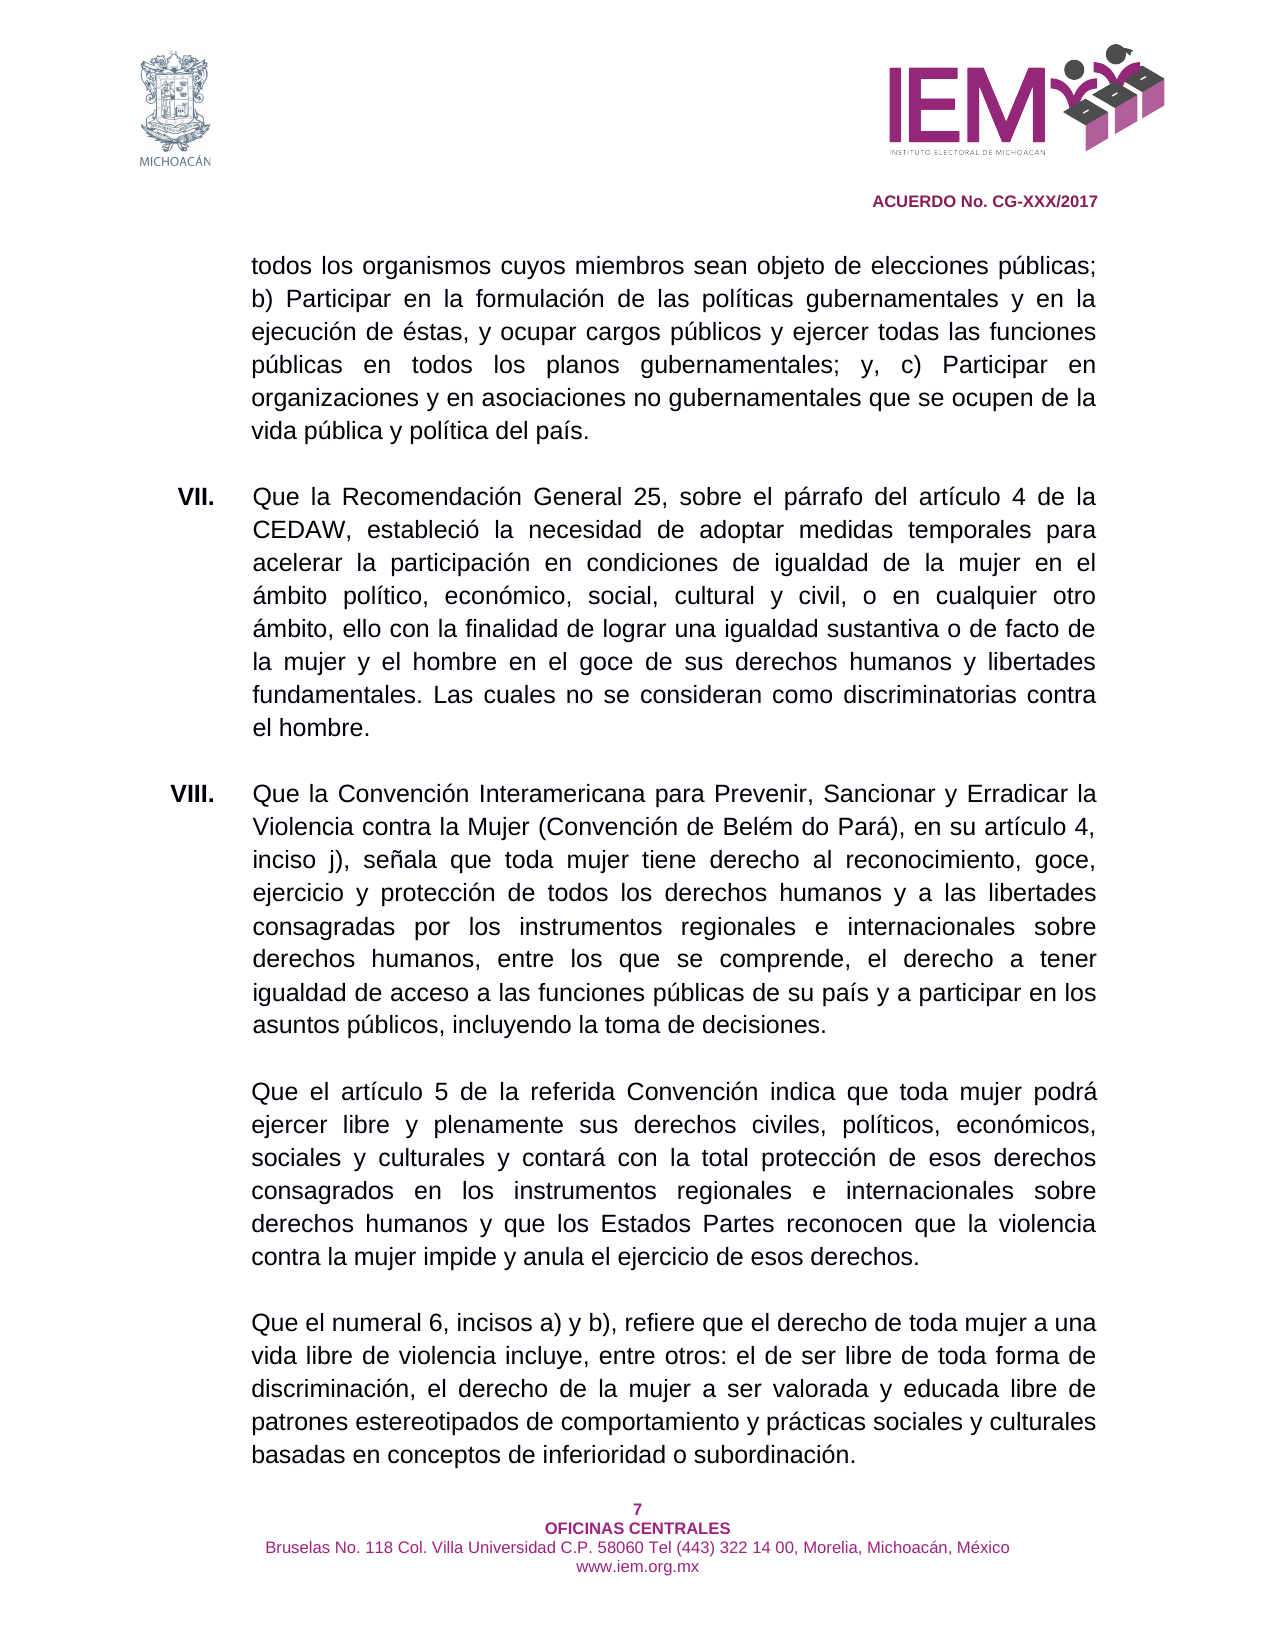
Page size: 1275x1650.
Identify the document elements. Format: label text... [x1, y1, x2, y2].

list Que la Recomendación General 25, sobre el párrafo del artículo 4 de la CEDAW, estableció la necesidad de adoptar medidas temporales para acelerar la participación en condiciones de igualdad de la mujer en el ámbito político, económico, social, cultural y civil, o en cualquier otro ámbito, ello con la finalidad de lograr una igualdad sustantiva o de facto de la mujer y el hombre en el goce de sus derechos humanos y libertades fundamentales. Las cuales no se consideran como discriminatorias contra el hombre. [215, 482, 1098, 742]
picture [140, 51, 211, 166]
picture [889, 44, 1165, 155]
text Que el numeral 6, incisos a) y b), refiere que el derecho de toda mujer a una vida libre de violencia incluye, entre otros: el de ser libre de toda forma de discriminación, el derecho de la mujer a ser valorada y educada libre de patrones estereotipados de comportamiento y prácticas sociales y culturales basadas en conceptos de inferioridad o subordinación. [251, 1308, 1098, 1468]
list Que la Convención Interamericana para Prevenir, Sancionar y Erradicar la Violencia contra la Mujer (Convención de Belém do Pará), en su artículo 4, inciso j), señala que toda mujer tiene derecho al reconocimiento, goce, ejercicio y protección de todos los derechos humanos y a las libertades consagradas por los instrumentos regionales e internacionales sobre derechos humanos, entre los que se comprende, el derecho a tener igualdad de acceso a las funciones públicas de su país y a participar en los asuntos públicos, incluyendo la toma de decisiones. [215, 779, 1098, 1039]
text Que el artículo 5 de la referida Convención indica que toda mujer podrá ejercer libre y plenamente sus derechos civiles, políticos, económicos, sociales y culturales y contará con la total protección de esos derechos consagrados en los instrumentos regionales e internacionales sobre derechos humanos y que los Estados Partes reconocen que la violencia contra la mujer impide y anula el ejercicio de esos derechos. [251, 1077, 1098, 1270]
